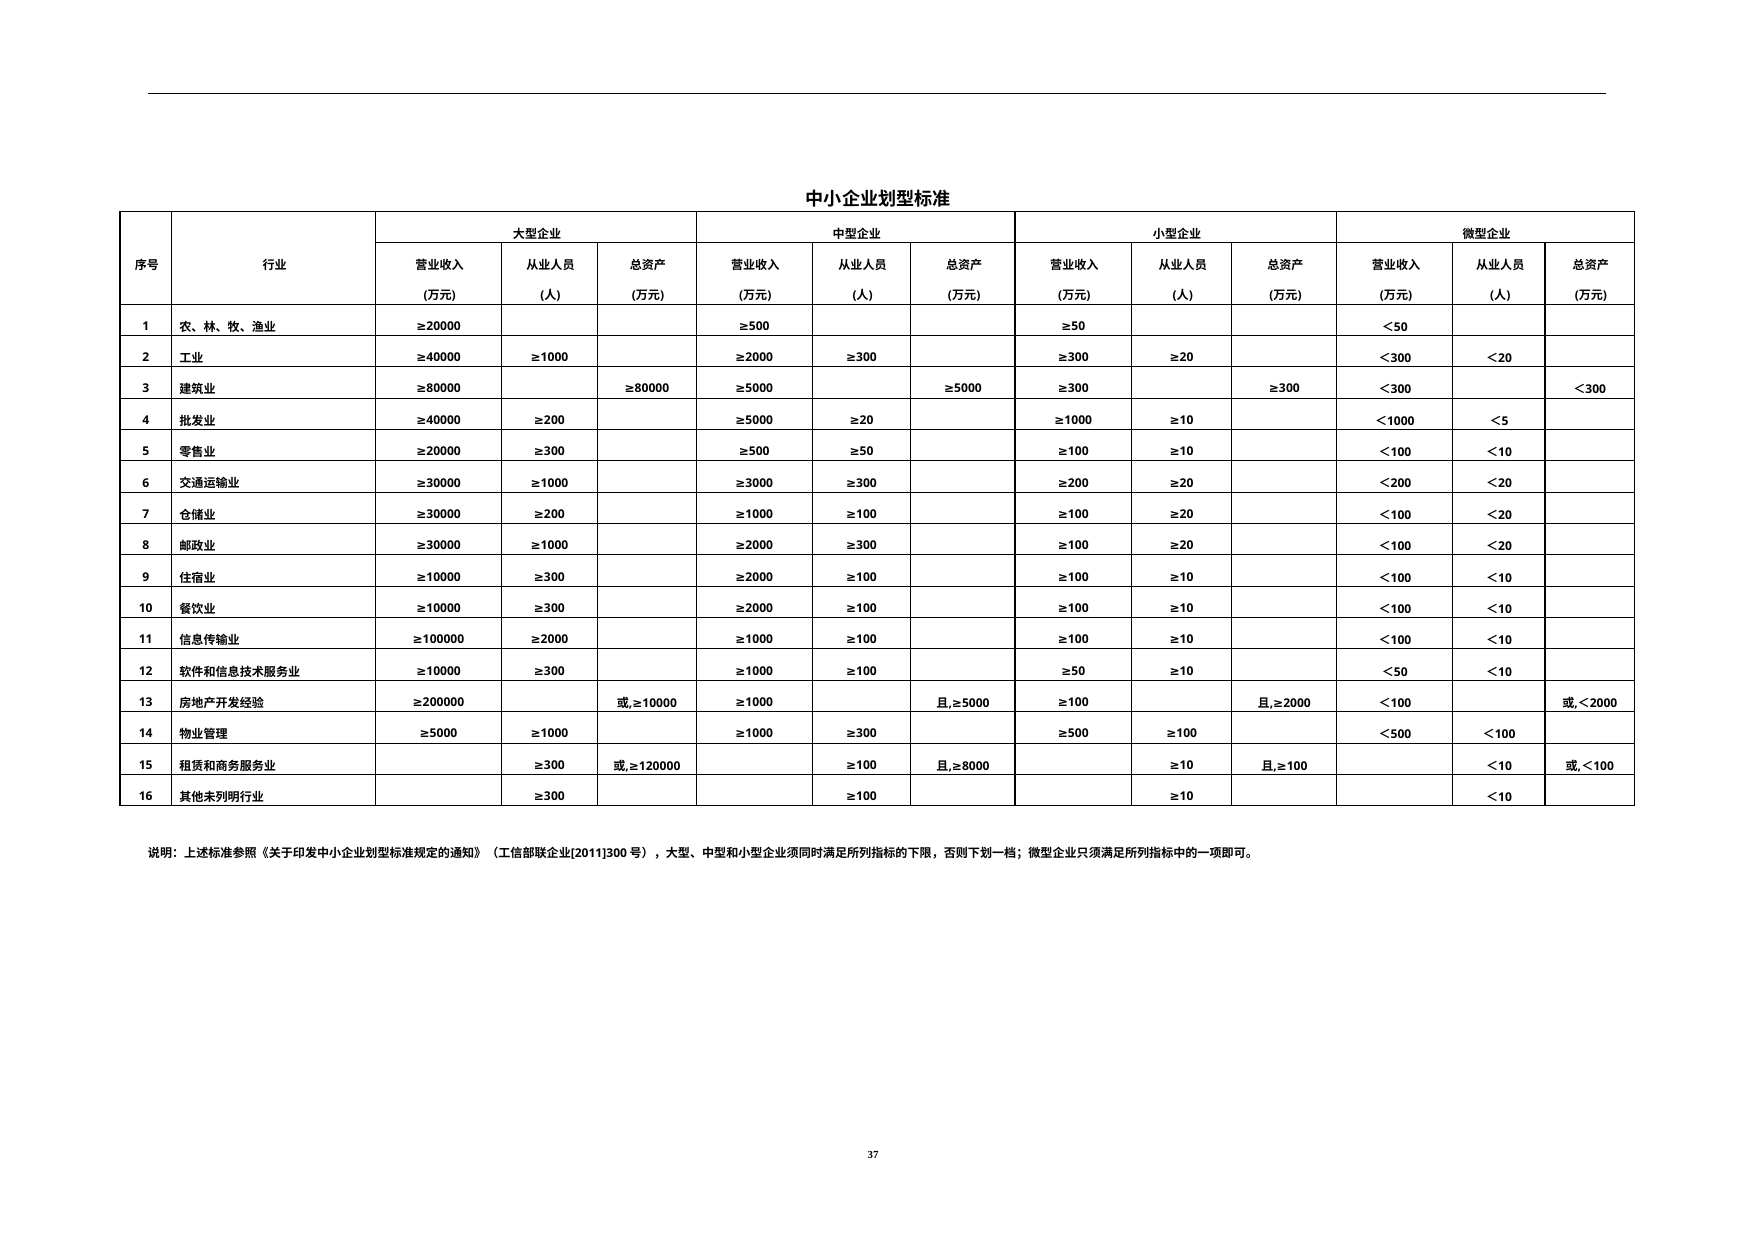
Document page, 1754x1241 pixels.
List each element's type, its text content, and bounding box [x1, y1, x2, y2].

table_cell 总资产 (万元) [1546, 243, 1634, 303]
table_cell [911, 461, 1014, 492]
table_cell ＜100 [1337, 430, 1452, 460]
table_cell [598, 461, 696, 492]
table_cell 4 [121, 399, 171, 429]
table_cell 物业管理 [172, 712, 375, 742]
table_cell ≥200 [502, 399, 597, 429]
table_header 小型企业 [1016, 212, 1336, 242]
table_cell ＜10 [1453, 649, 1544, 680]
table_cell [911, 618, 1014, 648]
table_cell ＜300 [1546, 367, 1634, 397]
table_cell ≥100 [1016, 681, 1131, 711]
table_cell ≥5000 [376, 712, 501, 742]
table_cell 工业 [172, 336, 375, 366]
table_cell [598, 524, 696, 554]
table_cell [697, 775, 812, 805]
table_cell [598, 618, 696, 648]
table_cell ＜10 [1453, 775, 1544, 805]
table_cell [911, 336, 1014, 366]
table_cell ≥10000 [376, 555, 501, 586]
table_cell ＜20 [1453, 493, 1544, 523]
table_cell [1546, 712, 1634, 742]
table_cell ≥10 [1132, 744, 1231, 774]
text 说明：上述标准参照《关于印发中小企业划型标准规定的通知》（工信部联企业[2011]300号），大型、中型和小型企业须同时满足所列指标的下限，否则下划一档；微型企业只须满足所列指标中的一项即可。 [148, 831, 1606, 861]
table_cell ≥10 [1132, 399, 1231, 429]
table_header 微型企业 [1337, 212, 1634, 242]
table_cell [1016, 775, 1131, 805]
table_cell 15 [121, 744, 171, 774]
table_cell ≥1000 [502, 336, 597, 366]
table_cell 从业人员 (人) [813, 243, 910, 303]
table_cell ≥30000 [376, 461, 501, 492]
table_cell ≥1000 [1016, 399, 1131, 429]
table_cell 14 [121, 712, 171, 742]
table_cell 或,≥10000 [598, 681, 696, 711]
table_cell ≥20 [1132, 461, 1231, 492]
table_cell [1232, 775, 1336, 805]
table_cell [1232, 399, 1336, 429]
table_cell 软件和信息技术服务业 [172, 649, 375, 680]
table_cell [911, 430, 1014, 460]
table_cell [1337, 775, 1452, 805]
table_cell 住宿业 [172, 555, 375, 586]
table_cell ≥300 [502, 587, 597, 617]
table_cell [376, 775, 501, 805]
table_cell 12 [121, 649, 171, 680]
text 中小企业划型标准 [142, 165, 1614, 211]
table_cell [1232, 336, 1336, 366]
table_cell ＜10 [1453, 555, 1544, 586]
table_cell ≥50 [1016, 649, 1131, 680]
table_cell 5 [121, 430, 171, 460]
table_cell ≥100 [813, 775, 910, 805]
table_cell 1 [121, 305, 171, 335]
table_cell ≥30000 [376, 493, 501, 523]
table_cell 从业人员 (人) [1453, 243, 1544, 303]
table_cell 3 [121, 367, 171, 397]
table_cell ≥20 [1132, 493, 1231, 523]
table_cell 建筑业 [172, 367, 375, 397]
table_cell ≥80000 [376, 367, 501, 397]
table_cell 且,≥2000 [1232, 681, 1336, 711]
table_cell [1132, 681, 1231, 711]
table_cell 从业人员 (人) [1132, 243, 1231, 303]
table_cell 餐饮业 [172, 587, 375, 617]
table_cell ≥2000 [697, 587, 812, 617]
table_cell [1016, 744, 1131, 774]
table_cell [502, 305, 597, 335]
table_cell 批发业 [172, 399, 375, 429]
table_cell ＜300 [1337, 336, 1452, 366]
table_cell 租赁和商务服务业 [172, 744, 375, 774]
table_cell ≥50 [813, 430, 910, 460]
table_cell ≥20000 [376, 430, 501, 460]
table_cell [1232, 555, 1336, 586]
table_cell [911, 524, 1014, 554]
table_cell ≥100 [1016, 524, 1131, 554]
table_cell ＜200 [1337, 461, 1452, 492]
table_cell ≥50 [1016, 305, 1131, 335]
table_cell ≥5000 [911, 367, 1014, 397]
table_cell [1232, 430, 1336, 460]
table_cell [1546, 775, 1634, 805]
table_cell ≥2000 [697, 524, 812, 554]
table_cell ＜20 [1453, 336, 1544, 366]
table_cell ＜10 [1453, 587, 1544, 617]
table_cell ≥300 [502, 430, 597, 460]
table_cell 10 [121, 587, 171, 617]
table_cell ≥500 [697, 305, 812, 335]
table_cell ≥100 [813, 493, 910, 523]
table_cell ≥300 [1016, 367, 1131, 397]
table_cell 总资产 (万元) [911, 243, 1014, 303]
table_cell ≥200000 [376, 681, 501, 711]
table_cell ≥100 [813, 555, 910, 586]
table_cell ≥10000 [376, 587, 501, 617]
table_cell 6 [121, 461, 171, 492]
table_cell ≥10000 [376, 649, 501, 680]
table_cell [911, 305, 1014, 335]
table_cell ≥300 [502, 775, 597, 805]
table_cell ≥1000 [502, 461, 597, 492]
table_cell 营业收入 (万元) [1337, 243, 1452, 303]
table_cell [502, 367, 597, 397]
table_cell ≥10 [1132, 430, 1231, 460]
table_cell ≥80000 [598, 367, 696, 397]
table_cell [1546, 461, 1634, 492]
table_cell ＜10 [1453, 744, 1544, 774]
table_cell [813, 681, 910, 711]
table_cell ＜100 [1337, 681, 1452, 711]
table_cell [813, 367, 910, 397]
table_cell [911, 555, 1014, 586]
table_cell 且,≥100 [1232, 744, 1336, 774]
table_cell ≥100 [1016, 555, 1131, 586]
table_cell 9 [121, 555, 171, 586]
table_cell ＜100 [1337, 555, 1452, 586]
table_cell [598, 587, 696, 617]
table_cell 农、林、牧、渔业 [172, 305, 375, 335]
table_cell ≥100 [1132, 712, 1231, 742]
table_cell [598, 775, 696, 805]
table_cell [1546, 399, 1634, 429]
table_cell [598, 430, 696, 460]
table_cell [1453, 305, 1544, 335]
table_cell [1546, 430, 1634, 460]
table_cell ＜300 [1337, 367, 1452, 397]
table_cell ≥10 [1132, 587, 1231, 617]
table_cell ≥100 [813, 618, 910, 648]
table_cell [1546, 493, 1634, 523]
table_cell [1337, 744, 1452, 774]
table_cell [598, 305, 696, 335]
table_cell 或,≥120000 [598, 744, 696, 774]
table_cell 或,＜2000 [1546, 681, 1634, 711]
table_cell 7 [121, 493, 171, 523]
table_cell [598, 336, 696, 366]
table_cell 信息传输业 [172, 618, 375, 648]
table_cell ≥2000 [502, 618, 597, 648]
table_cell ≥100 [813, 744, 910, 774]
table_cell ≥1000 [697, 712, 812, 742]
table_cell 交通运输业 [172, 461, 375, 492]
table_cell ≥5000 [697, 399, 812, 429]
table_cell ≥1000 [697, 618, 812, 648]
table_cell 且,≥8000 [911, 744, 1014, 774]
table_cell [1232, 587, 1336, 617]
table_header 序号 [121, 212, 171, 303]
table_cell [911, 399, 1014, 429]
table_cell [813, 305, 910, 335]
table_cell [1546, 649, 1634, 680]
table_cell [1132, 367, 1231, 397]
table_cell [376, 744, 501, 774]
table_cell ≥10 [1132, 649, 1231, 680]
table_cell 13 [121, 681, 171, 711]
table_cell 2 [121, 336, 171, 366]
table_cell 房地产开发经验 [172, 681, 375, 711]
table_cell ＜1000 [1337, 399, 1452, 429]
table_cell ≥40000 [376, 399, 501, 429]
table_cell [1232, 493, 1336, 523]
table_cell ＜50 [1337, 649, 1452, 680]
table_cell ≥300 [502, 649, 597, 680]
table_cell 8 [121, 524, 171, 554]
table_header 行业 [172, 212, 375, 303]
table_cell ≥300 [813, 712, 910, 742]
table_cell [598, 493, 696, 523]
table_cell ≥1000 [502, 712, 597, 742]
table_cell [1453, 367, 1544, 397]
table_cell ＜100 [1337, 618, 1452, 648]
table_cell ≥100 [1016, 618, 1131, 648]
table_cell [911, 587, 1014, 617]
table_cell 仓储业 [172, 493, 375, 523]
table_cell 从业人员 (人) [502, 243, 597, 303]
table_cell ＜20 [1453, 461, 1544, 492]
table_cell ＜50 [1337, 305, 1452, 335]
table_cell [1232, 524, 1336, 554]
table_header 中型企业 [697, 212, 1014, 242]
table_cell ≥10 [1132, 555, 1231, 586]
table_cell ≥20 [1132, 524, 1231, 554]
table_cell ＜100 [1337, 524, 1452, 554]
table_cell ≥100000 [376, 618, 501, 648]
table_cell ＜10 [1453, 618, 1544, 648]
table_cell 营业收入 (万元) [697, 243, 812, 303]
table_cell 邮政业 [172, 524, 375, 554]
table_cell ≥500 [697, 430, 812, 460]
table_cell ≥300 [502, 555, 597, 586]
table_cell ≥10 [1132, 618, 1231, 648]
table_cell ＜100 [1337, 493, 1452, 523]
table_cell ≥5000 [697, 367, 812, 397]
table_cell ＜100 [1337, 587, 1452, 617]
table_cell 总资产 (万元) [598, 243, 696, 303]
table_cell 营业收入 (万元) [376, 243, 501, 303]
table_cell 其他未列明行业 [172, 775, 375, 805]
table_cell [911, 649, 1014, 680]
table_cell 11 [121, 618, 171, 648]
table_cell ≥1000 [697, 493, 812, 523]
table_cell 16 [121, 775, 171, 805]
table_cell ≥300 [813, 524, 910, 554]
table_cell ≥100 [813, 649, 910, 680]
table_cell ≥2000 [697, 336, 812, 366]
table_cell ≥500 [1016, 712, 1131, 742]
table_cell [1546, 305, 1634, 335]
table_cell ≥100 [1016, 430, 1131, 460]
table_cell ＜5 [1453, 399, 1544, 429]
table_cell [1546, 587, 1634, 617]
table_cell ≥20 [1132, 336, 1231, 366]
table_cell 零售业 [172, 430, 375, 460]
table_cell ≥20 [813, 399, 910, 429]
table_cell ＜10 [1453, 430, 1544, 460]
table_cell [1546, 618, 1634, 648]
table_cell ≥100 [1016, 493, 1131, 523]
table_cell ≥300 [1016, 336, 1131, 366]
table_header 大型企业 [376, 212, 696, 242]
table_cell ≥300 [1232, 367, 1336, 397]
table_cell ≥20000 [376, 305, 501, 335]
table_cell 总资产 (万元) [1232, 243, 1336, 303]
table_cell ≥300 [813, 336, 910, 366]
table_cell [1232, 649, 1336, 680]
table_cell ＜500 [1337, 712, 1452, 742]
table_cell [598, 555, 696, 586]
table_cell [1232, 618, 1336, 648]
table_cell [598, 712, 696, 742]
table_cell [697, 744, 812, 774]
table_cell ≥2000 [697, 555, 812, 586]
table_cell [1232, 712, 1336, 742]
table_cell [598, 399, 696, 429]
table_cell ≥1000 [502, 524, 597, 554]
table_cell 且,≥5000 [911, 681, 1014, 711]
table_cell ≥1000 [697, 649, 812, 680]
table_cell [1546, 336, 1634, 366]
table_cell ≥1000 [697, 681, 812, 711]
table_cell ≥300 [502, 744, 597, 774]
table_cell ≥30000 [376, 524, 501, 554]
table_cell [1453, 681, 1544, 711]
table_cell ＜100 [1453, 712, 1544, 742]
table_cell [598, 649, 696, 680]
table_cell ≥300 [813, 461, 910, 492]
table_cell ≥100 [813, 587, 910, 617]
table_cell [911, 493, 1014, 523]
table_cell 或,＜100 [1546, 744, 1634, 774]
table_cell [1232, 305, 1336, 335]
table_cell [1232, 461, 1336, 492]
table_cell [502, 681, 597, 711]
table_cell ≥200 [1016, 461, 1131, 492]
table_cell [1132, 305, 1231, 335]
table_cell ≥100 [1016, 587, 1131, 617]
table_cell ≥3000 [697, 461, 812, 492]
table_cell [1546, 555, 1634, 586]
table_cell [911, 712, 1014, 742]
table_cell 营业收入 (万元) [1016, 243, 1131, 303]
table_cell [1546, 524, 1634, 554]
table_cell ≥40000 [376, 336, 501, 366]
table_cell ＜20 [1453, 524, 1544, 554]
table_cell ≥10 [1132, 775, 1231, 805]
table_cell ≥200 [502, 493, 597, 523]
table_cell [911, 775, 1014, 805]
